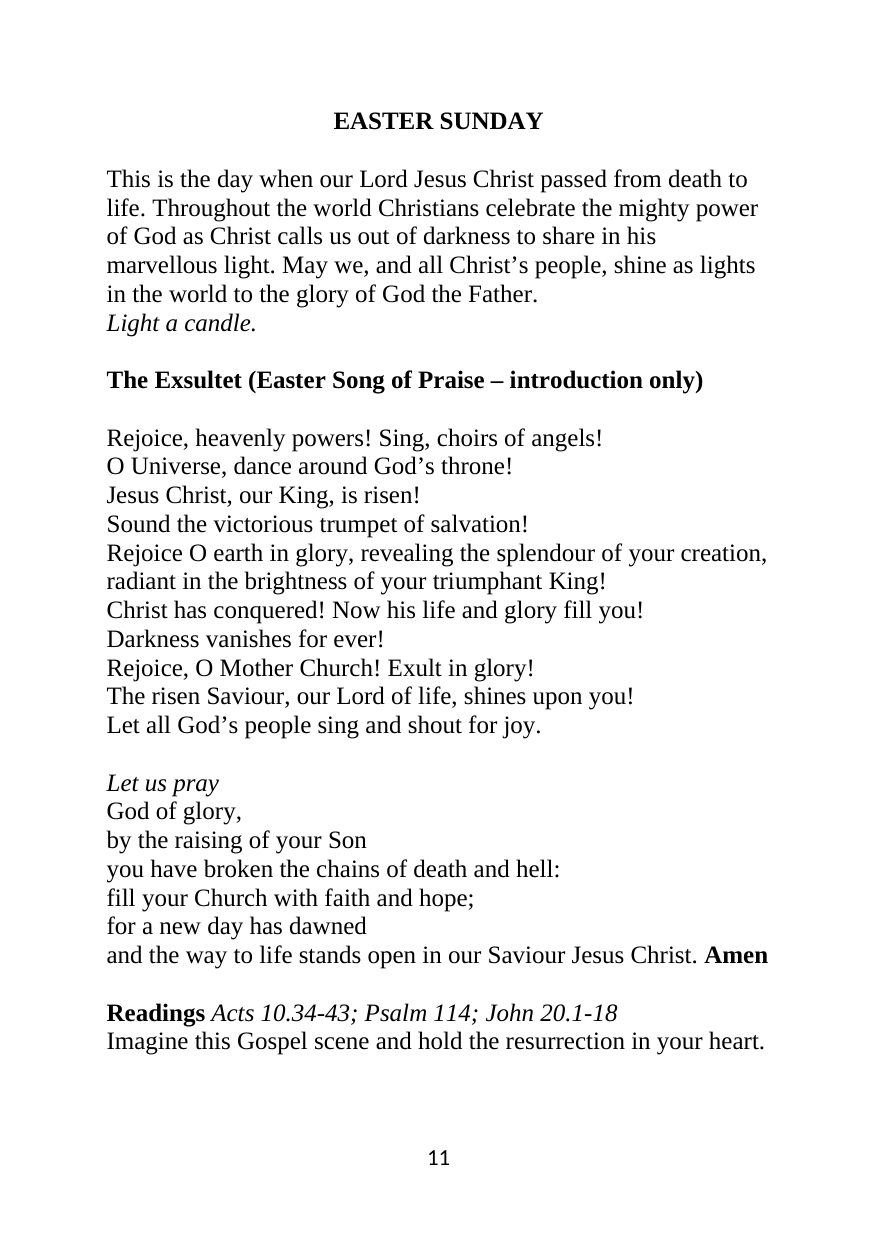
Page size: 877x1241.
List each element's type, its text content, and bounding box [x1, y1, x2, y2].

text Darkness vanishes for ever! [106, 624, 771, 653]
text fill your Church with faith and hope; [106, 883, 771, 911]
text Light a candle. [106, 308, 771, 336]
text O Universe, dance around God’s throne! [106, 451, 771, 480]
text God of glory, [106, 796, 771, 825]
text Imagine this Gospel scene and hold the resurrection in your heart. [106, 1026, 771, 1055]
text you have broken the chains of death and hell: [106, 854, 771, 883]
text by the raising of your Son [106, 825, 771, 854]
text The Exsultet (Easter Song of Praise – introduction only) [106, 365, 771, 394]
text Let us pray [106, 768, 771, 796]
text Readings Acts 10.34-43; Psalm 114; John 20.1-18 [106, 998, 771, 1026]
text The risen Saviour, our Lord of life, shines upon you! [106, 681, 771, 710]
text Rejoice, heavenly powers! Sing, choirs of angels! [106, 423, 771, 451]
text Christ has conquered! Now his life and glory fill you! [106, 595, 771, 624]
text Let all God’s people sing and shout for joy. [106, 710, 771, 739]
text EASTER SUNDAY [106, 106, 771, 135]
text Rejoice, O Mother Church! Exult in glory! [106, 653, 771, 681]
text Sound the victorious trumpet of salvation! [106, 509, 771, 538]
text Jesus Christ, our King, is risen! [106, 480, 771, 509]
text This is the day when our Lord Jesus Christ passed from death to life. Throughout the world Christians celebrate the mighty power of God as Christ calls us out of darkness to share in his marvellous light. May we, and all Christ’s people, shine as lights in the world to the glory of God the Father. [106, 164, 771, 308]
text for a new day has dawned [106, 911, 771, 940]
text Rejoice O earth in glory, revealing the splendour of your creation, [106, 538, 771, 566]
text radiant in the brightness of your triumphant King! [106, 566, 771, 595]
text and the way to life stands open in our Saviour Jesus Christ. Amen [106, 940, 771, 969]
